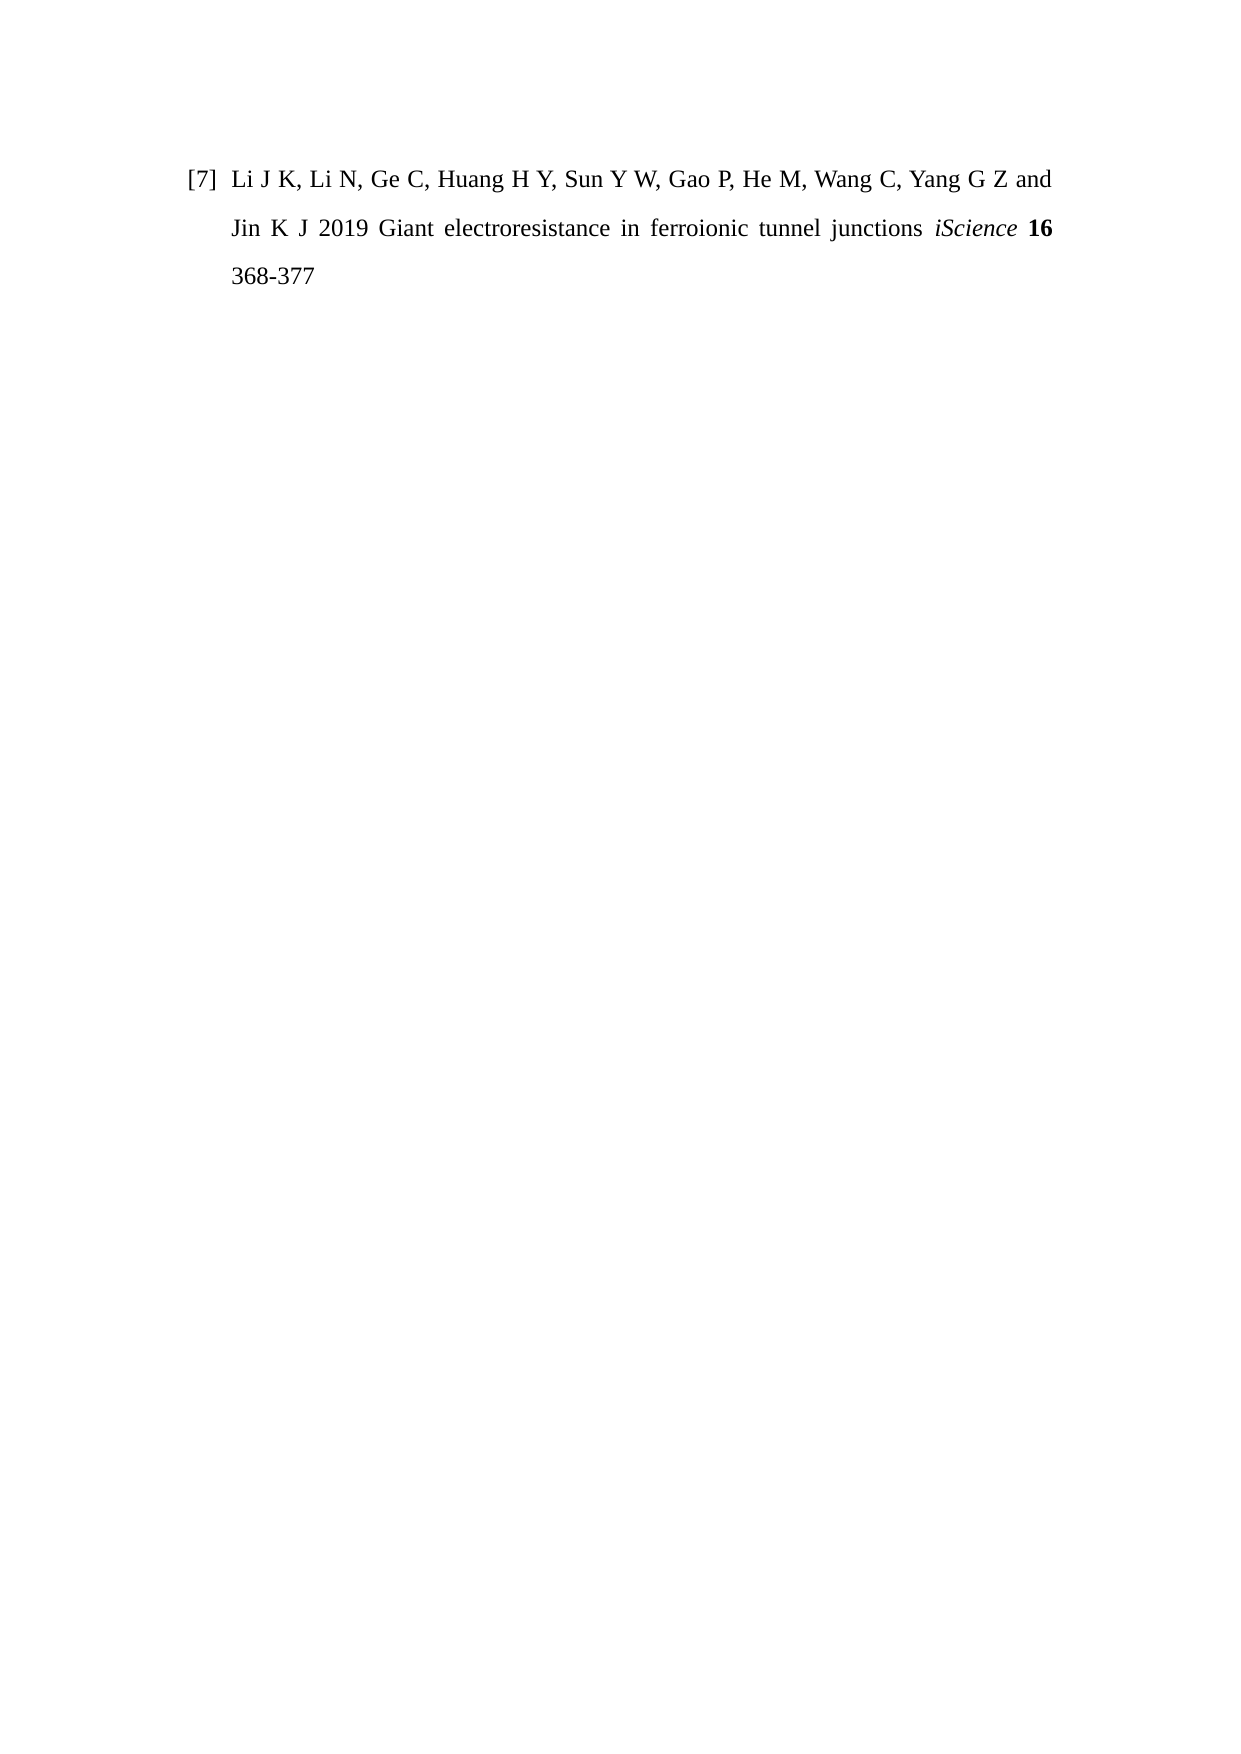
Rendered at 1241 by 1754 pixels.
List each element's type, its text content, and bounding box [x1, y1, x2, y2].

list Li J K, Li N, Ge C, Huang H Y, Sun Y W, Gao P, He M, Wang C, Yang G Z and Jin K J 2019 Giant electroresistance in ferroionic tunnel junctions iScience 16 368-377 [187, 162, 1053, 292]
